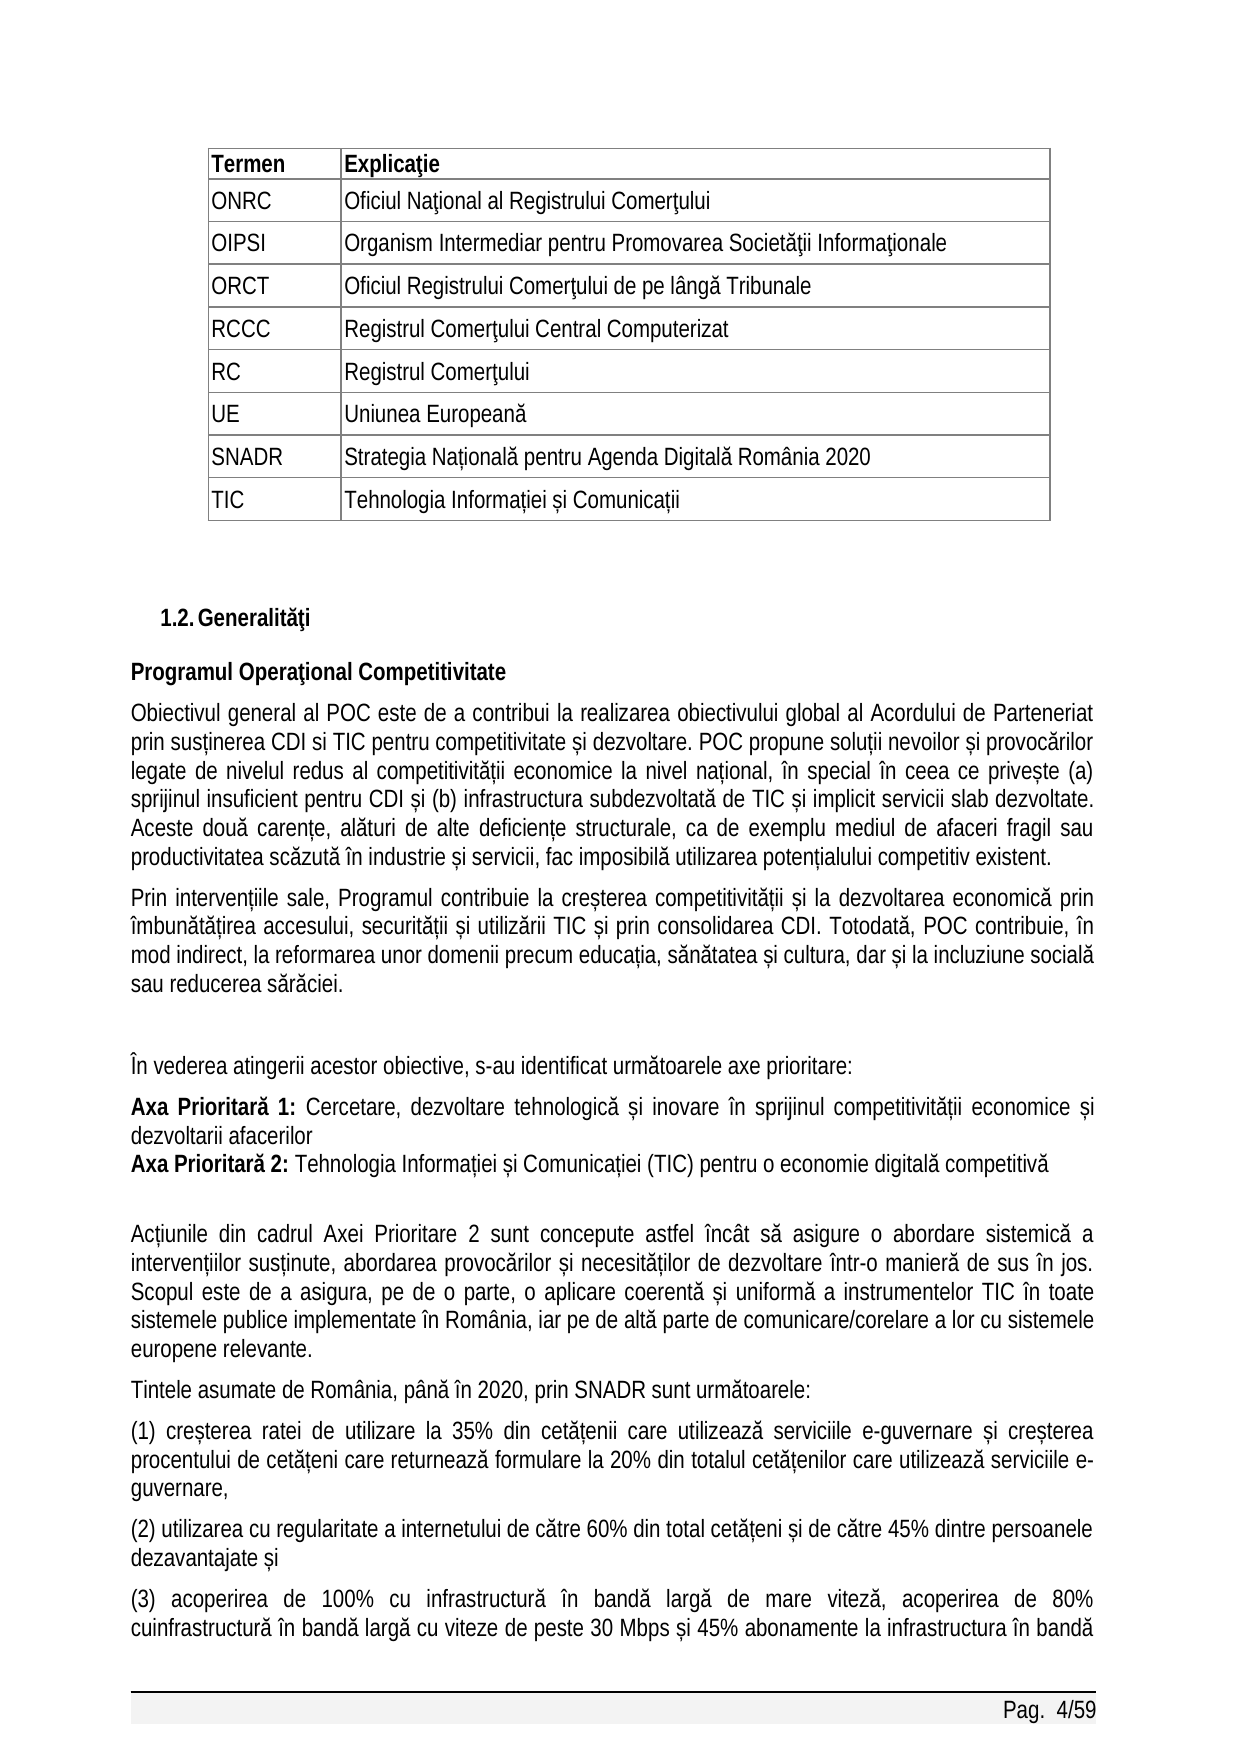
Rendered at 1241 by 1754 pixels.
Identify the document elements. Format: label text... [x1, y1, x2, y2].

table_cell Registrul Comerţului Central Computerizat [342, 308, 1049, 349]
table_cell RC [209, 350, 340, 391]
table_cell TIC [209, 478, 340, 519]
table_cell Oficiul Registrului Comerţului de pe lângă Tribunale [342, 265, 1049, 306]
table_header Termen [209, 149, 340, 178]
table_header Explicaţie [342, 149, 1049, 178]
table_cell Tehnologia Informației și Comunicații [342, 478, 1049, 519]
text Axa Prioritară 2: Tehnologia Informației și Comunicației (TIC) pentru o economie digitală competitivă [131, 1149, 1096, 1178]
subtitle Generalităţi [160, 603, 1096, 632]
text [131, 1584, 1096, 1642]
text Tintele asumate de România, până în 2020, prin SNADR sunt următoarele: [131, 1375, 1096, 1403]
table_cell Registrul Comerţului [342, 350, 1049, 391]
text Prin intervențiile sale, Programul contribuie la creșterea competitivității și la dezvoltarea economică prin îmbunătățirea accesului, securității și utilizării TIC și prin consolidarea CDI. Totodată, POC contribuie, în mod indirect, la reformarea unor domenii precum educația, sănătatea și cultura, dar și la incluziune socială sau reducerea sărăciei. [131, 883, 1096, 997]
table_cell ORCT [209, 265, 340, 306]
table_cell SNADR [209, 436, 340, 477]
table_cell OIPSI [209, 222, 340, 263]
text (1) creșterea ratei de utilizare la 35% din cetățenii care utilizează serviciile e-guvernare și creșterea procentului de cetățeni care returnează formulare la 20% din totalul cetățenilor care utilizează serviciile e-guvernare, [131, 1416, 1096, 1502]
text Obiectivul general al POC este de a contribui la realizarea obiectivului global al Acordului de Parteneriat prin susținerea CDI si TIC pentru competitivitate și dezvoltare. POC propune soluții nevoilor și provocărilor legate de nivelul redus al competitivității economice la nivel național, în special în ceea ce privește (a) sprijinul insuficient pentru CDI și (b) infrastructura subdezvoltată de TIC și implicit servicii slab dezvoltate. Aceste două carențe, alături de alte deficiențe structurale, ca de exemplu mediul de afaceri fragil sau productivitatea scăzută în industrie și servicii, fac imposibilă utilizarea potențialului competitiv existent. [131, 698, 1096, 870]
table_cell Organism Intermediar pentru Promovarea Societăţii Informaţionale [342, 222, 1049, 263]
table_cell ONRC [209, 180, 340, 221]
text Acțiunile din cadrul Axei Prioritare 2 sunt concepute astfel încât să asigure o abordare sistemică a intervențiilor susținute, abordarea provocărilor și necesităților de dezvoltare într-o manieră de sus în jos. Scopul este de a asigura, pe de o parte, o aplicare coerentă și uniformă a instrumentelor TIC în toate sistemele publice implementate în România, iar pe de altă parte de comunicare/corelare a lor cu sistemele europene relevante. [131, 1219, 1096, 1362]
table_cell Strategia Națională pentru Agenda Digitală România 2020 [342, 436, 1049, 477]
table_cell RCCC [209, 308, 340, 349]
table_cell Uniunea Europeană [342, 393, 1049, 434]
text Programul Operaţional Competitivitate [131, 657, 1096, 686]
table_cell Oficiul Naţional al Registrului Comerţului [342, 180, 1049, 221]
table_cell UE [209, 393, 340, 434]
text În vederea atingerii acestor obiective, s-au identificat următoarele axe prioritare: [131, 1051, 1096, 1079]
text Axa Prioritară 1: Cercetare, dezvoltare tehnologică și inovare în sprijinul competitivității economice și dezvoltarii afacerilor [131, 1092, 1096, 1149]
text (2) utilizarea cu regularitate a internetului de către 60% din total cetățeni și de către 45% dintre persoanele dezavantajate și [131, 1514, 1096, 1572]
